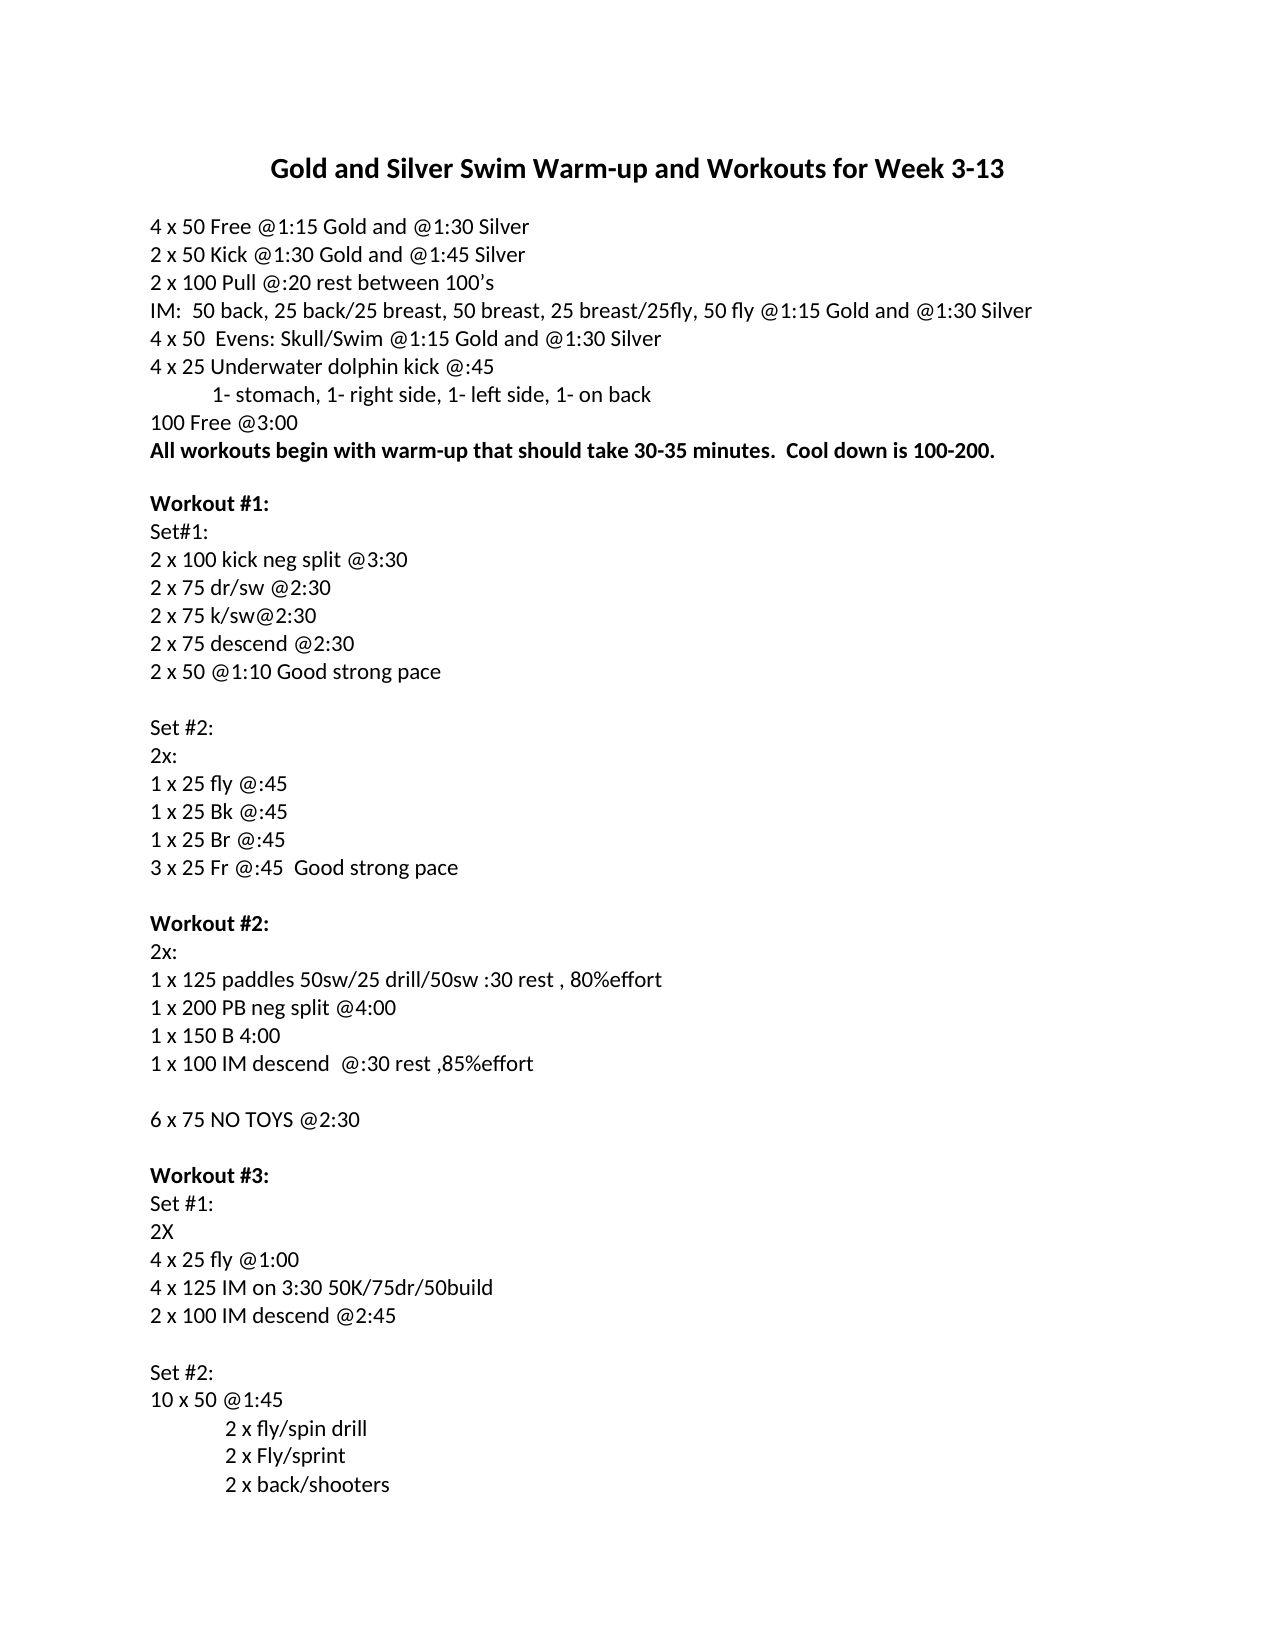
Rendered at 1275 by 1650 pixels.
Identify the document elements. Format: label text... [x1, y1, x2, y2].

text 2x: [150, 937, 1125, 965]
text 2 x 75 descend @2:30 [150, 629, 1125, 657]
text 4 x 50 Free @1:15 Gold and @1:30 Silver [150, 212, 1125, 240]
text 3 x 25 Fr @:45 Good strong pace [150, 853, 1125, 881]
text 4 x 25 fly @1:00 [150, 1246, 1125, 1273]
text 10 x 50 @1:45 [150, 1386, 1125, 1414]
text Set #1: [150, 1189, 1125, 1217]
text Workout #2: [150, 909, 1125, 937]
text 2 x 100 Pull @:20 rest between 100’s [150, 268, 1125, 296]
text 4 x 125 IM on 3:30 50K/75dr/50build [150, 1273, 1125, 1302]
text 2 x 100 IM descend @2:45 [150, 1302, 1125, 1329]
text 2 x fly/spin drill [150, 1414, 1125, 1442]
text 1 x 25 Bk @:45 [150, 797, 1125, 825]
text 6 x 75 NO TOYS @2:30 [150, 1105, 1125, 1133]
text Workout #3: [150, 1161, 1125, 1189]
text 1 x 25 fly @:45 [150, 769, 1125, 797]
text 2x: [150, 741, 1125, 769]
text 1- stomach, 1- right side, 1- left side, 1- on back [150, 380, 1125, 408]
text Workout #1: [150, 489, 1125, 517]
text All workouts begin with warm-up that should take 30-35 minutes. Cool down is 100-200. [150, 436, 1125, 464]
text 2 x 50 @1:10 Good strong pace [150, 657, 1125, 685]
text 1 x 25 Br @:45 [150, 825, 1125, 853]
text 4 x 25 Underwater dolphin kick @:45 [150, 352, 1125, 380]
text 1 x 125 paddles 50sw/25 drill/50sw :30 rest , 80%effort [150, 965, 1125, 993]
text 1 x 150 B 4:00 [150, 1021, 1125, 1049]
text 2 x back/shooters [150, 1470, 1125, 1498]
text 2X [150, 1217, 1125, 1246]
text Set #2: [150, 713, 1125, 741]
text 1 x 200 PB neg split @4:00 [150, 993, 1125, 1021]
text 100 Free @3:00 [150, 408, 1125, 436]
text 2 x 75 dr/sw @2:30 [150, 573, 1125, 601]
text 1 x 100 IM descend @:30 rest ,85%effort [150, 1049, 1125, 1077]
text 2 x Fly/sprint [150, 1442, 1125, 1470]
text IM: 50 back, 25 back/25 breast, 50 breast, 25 breast/25fly, 50 fly @1:15 Gold and @1:30 Silver [150, 296, 1125, 324]
text Gold and Silver Swim Warm-up and Workouts for Week 3-13 [150, 150, 1125, 186]
text Set #2: [150, 1358, 1125, 1386]
text 2 x 75 k/sw@2:30 [150, 601, 1125, 629]
text Set#1: [150, 517, 1125, 545]
text 4 x 50 Evens: Skull/Swim @1:15 Gold and @1:30 Silver [150, 324, 1125, 352]
text 2 x 50 Kick @1:30 Gold and @1:45 Silver [150, 240, 1125, 268]
text 2 x 100 kick neg split @3:30 [150, 545, 1125, 573]
